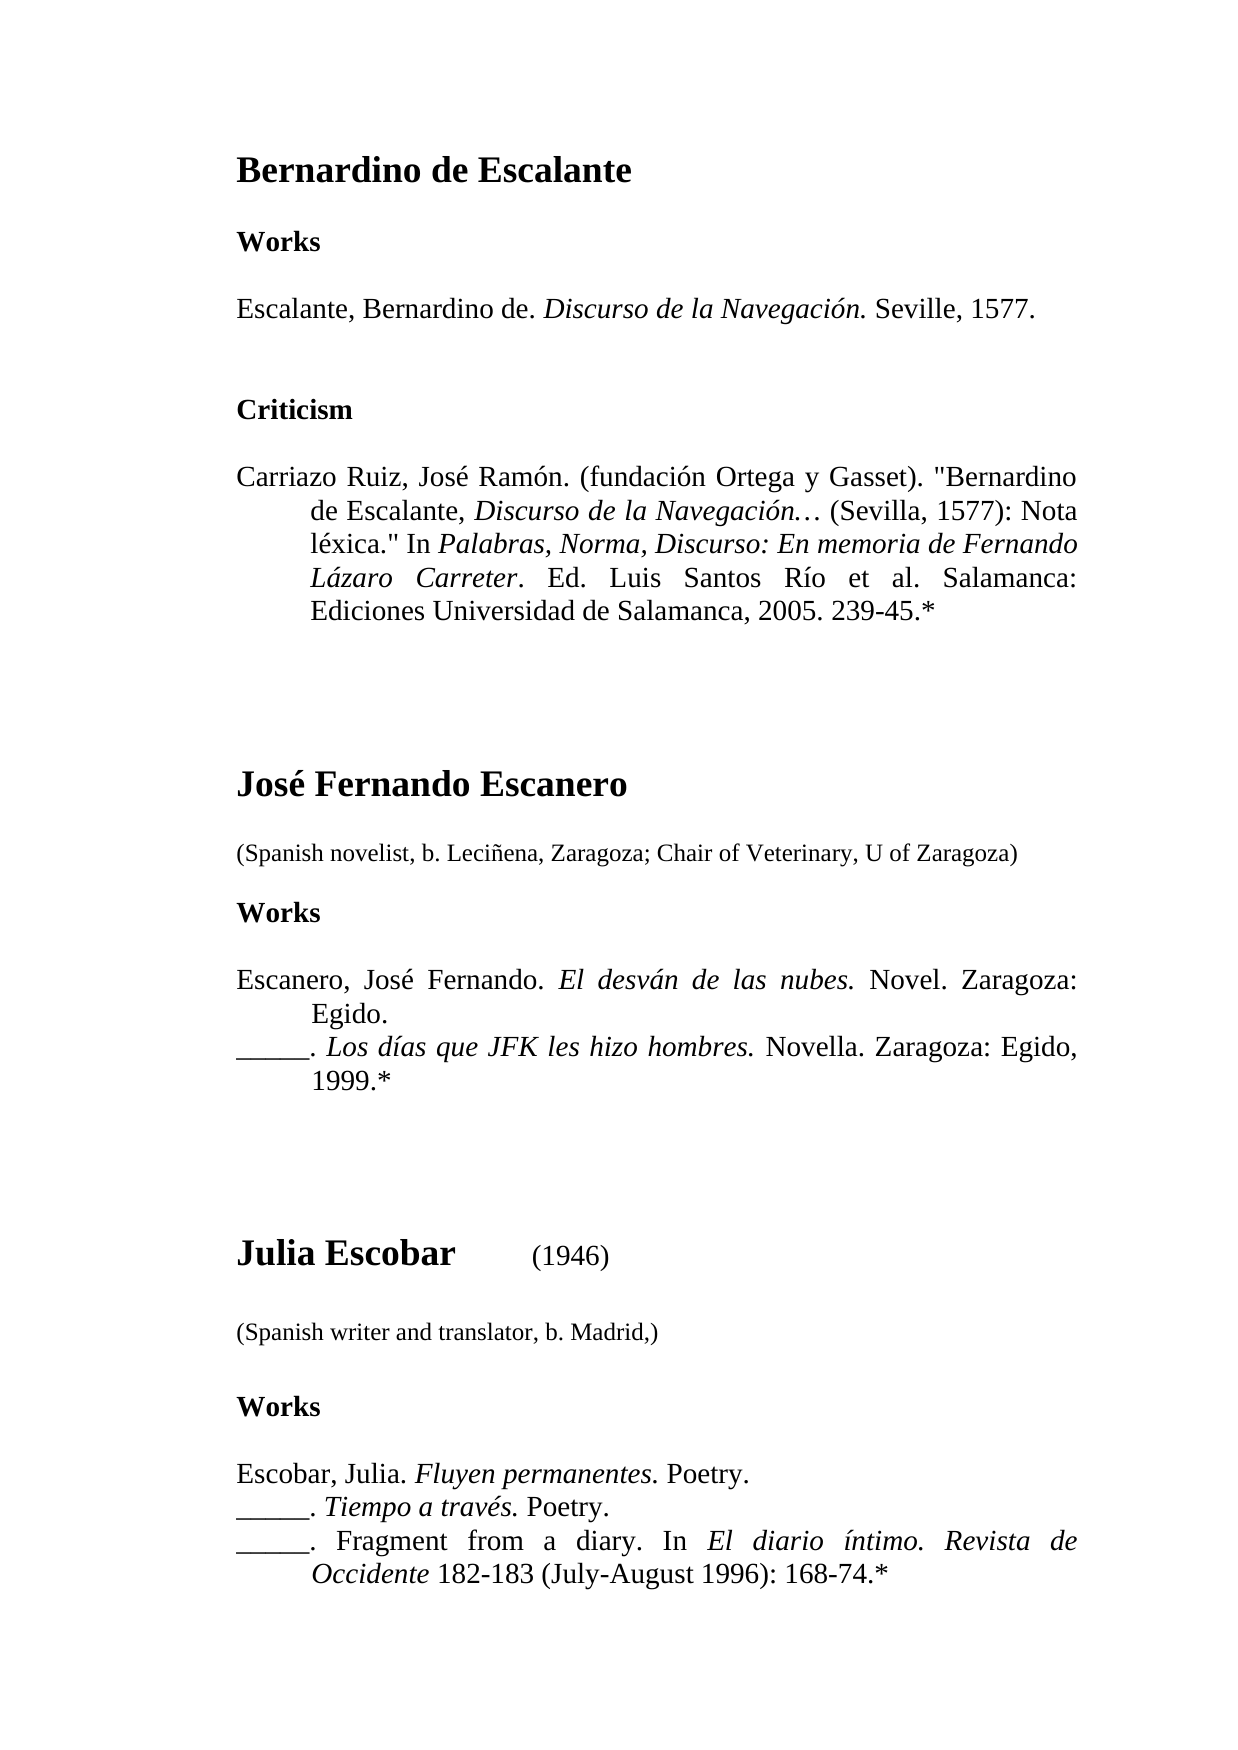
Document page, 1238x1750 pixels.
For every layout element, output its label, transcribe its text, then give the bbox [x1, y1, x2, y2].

text Bernardino de Escalante [236, 148, 1078, 191]
text Escobar, Julia. Fluyen permanentes. Poetry. [236, 1456, 1078, 1489]
text Works [236, 1389, 1078, 1422]
text _____. Tiempo a través. Poetry. [236, 1489, 1078, 1523]
text _____. Los días que JFK les hizo hombres. Novella. Zaragoza: Egido, 1999.* [236, 1029, 1078, 1096]
text Escanero, José Fernando. El desván de las nubes. Novel. Zaragoza: Egido. [236, 962, 1078, 1029]
text (Spanish novelist, b. Leciñena, Zaragoza; Chair of Veterinary, U of Zaragoza) [236, 838, 1078, 866]
text Works [236, 224, 1078, 258]
text Criticism [236, 392, 1078, 426]
text (Spanish writer and translator, b. Madrid,) [236, 1317, 1078, 1346]
text Escalante, Bernardino de. Discurso de la Navegación. Seville, 1577. [236, 291, 1078, 325]
text _____. Fragment from a diary. In El diario íntimo. Revista de Occidente 182-183 (July-August 1996): 168-74.* [236, 1523, 1078, 1590]
text Carriazo Ruiz, José Ramón. (fundación Ortega y Gasset). "Bernardino de Escalante, Discurso de la Navegación… (Sevilla, 1577): Nota léxica." In Palabras, Norma, Discurso: En memoria de Fernando Lázaro Carreter. Ed. Luis Santos Río et al. Salamanca: Ediciones Universidad de Salamanca, 2005. 239-45.* [236, 459, 1078, 627]
text Works [236, 895, 1078, 929]
text José Fernando Escanero [236, 761, 1078, 804]
text Julia Escobar (1946) [236, 1231, 1078, 1274]
